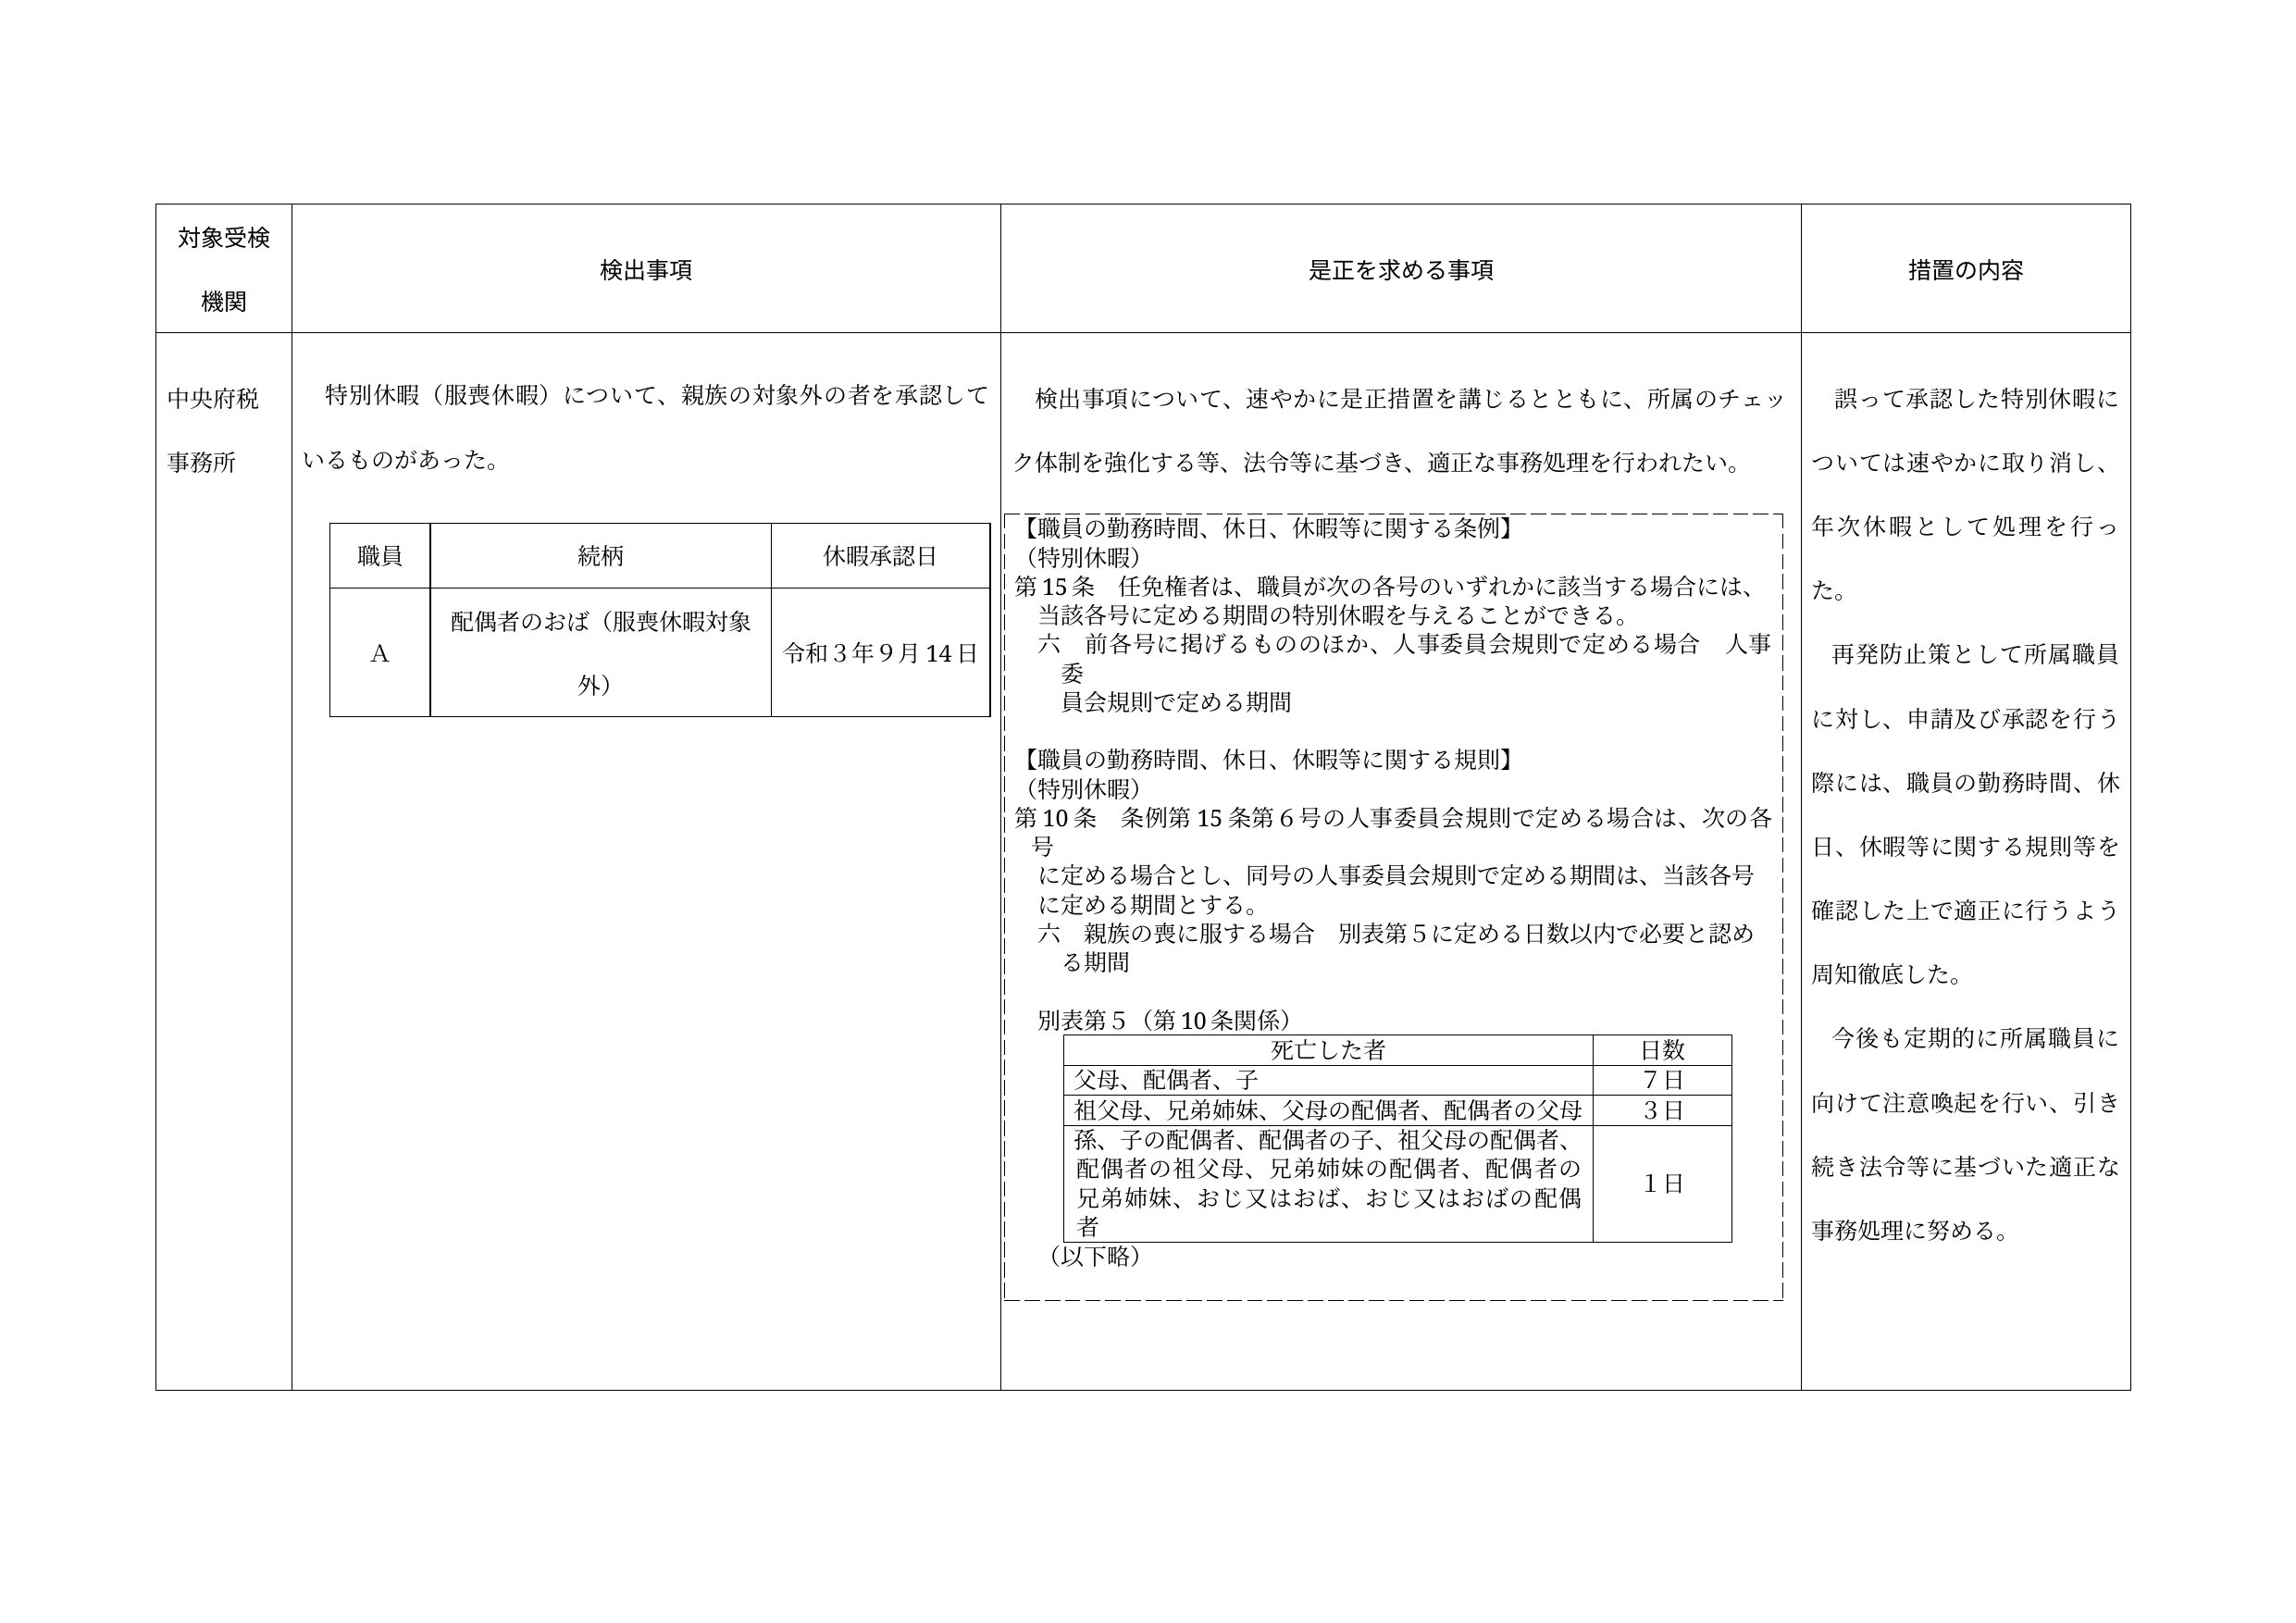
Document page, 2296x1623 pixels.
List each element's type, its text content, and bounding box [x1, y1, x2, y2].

table_header 措置の内容 [1802, 204, 2130, 332]
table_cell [1802, 333, 2130, 1390]
table_header 対象受検機関 [156, 204, 292, 332]
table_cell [292, 333, 1000, 1390]
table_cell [1001, 333, 1801, 1390]
table_header 検出事項 [292, 204, 1000, 332]
table_header 是正を求める事項 [1001, 204, 1801, 332]
table_cell 中央府税事務所 [156, 333, 292, 1390]
